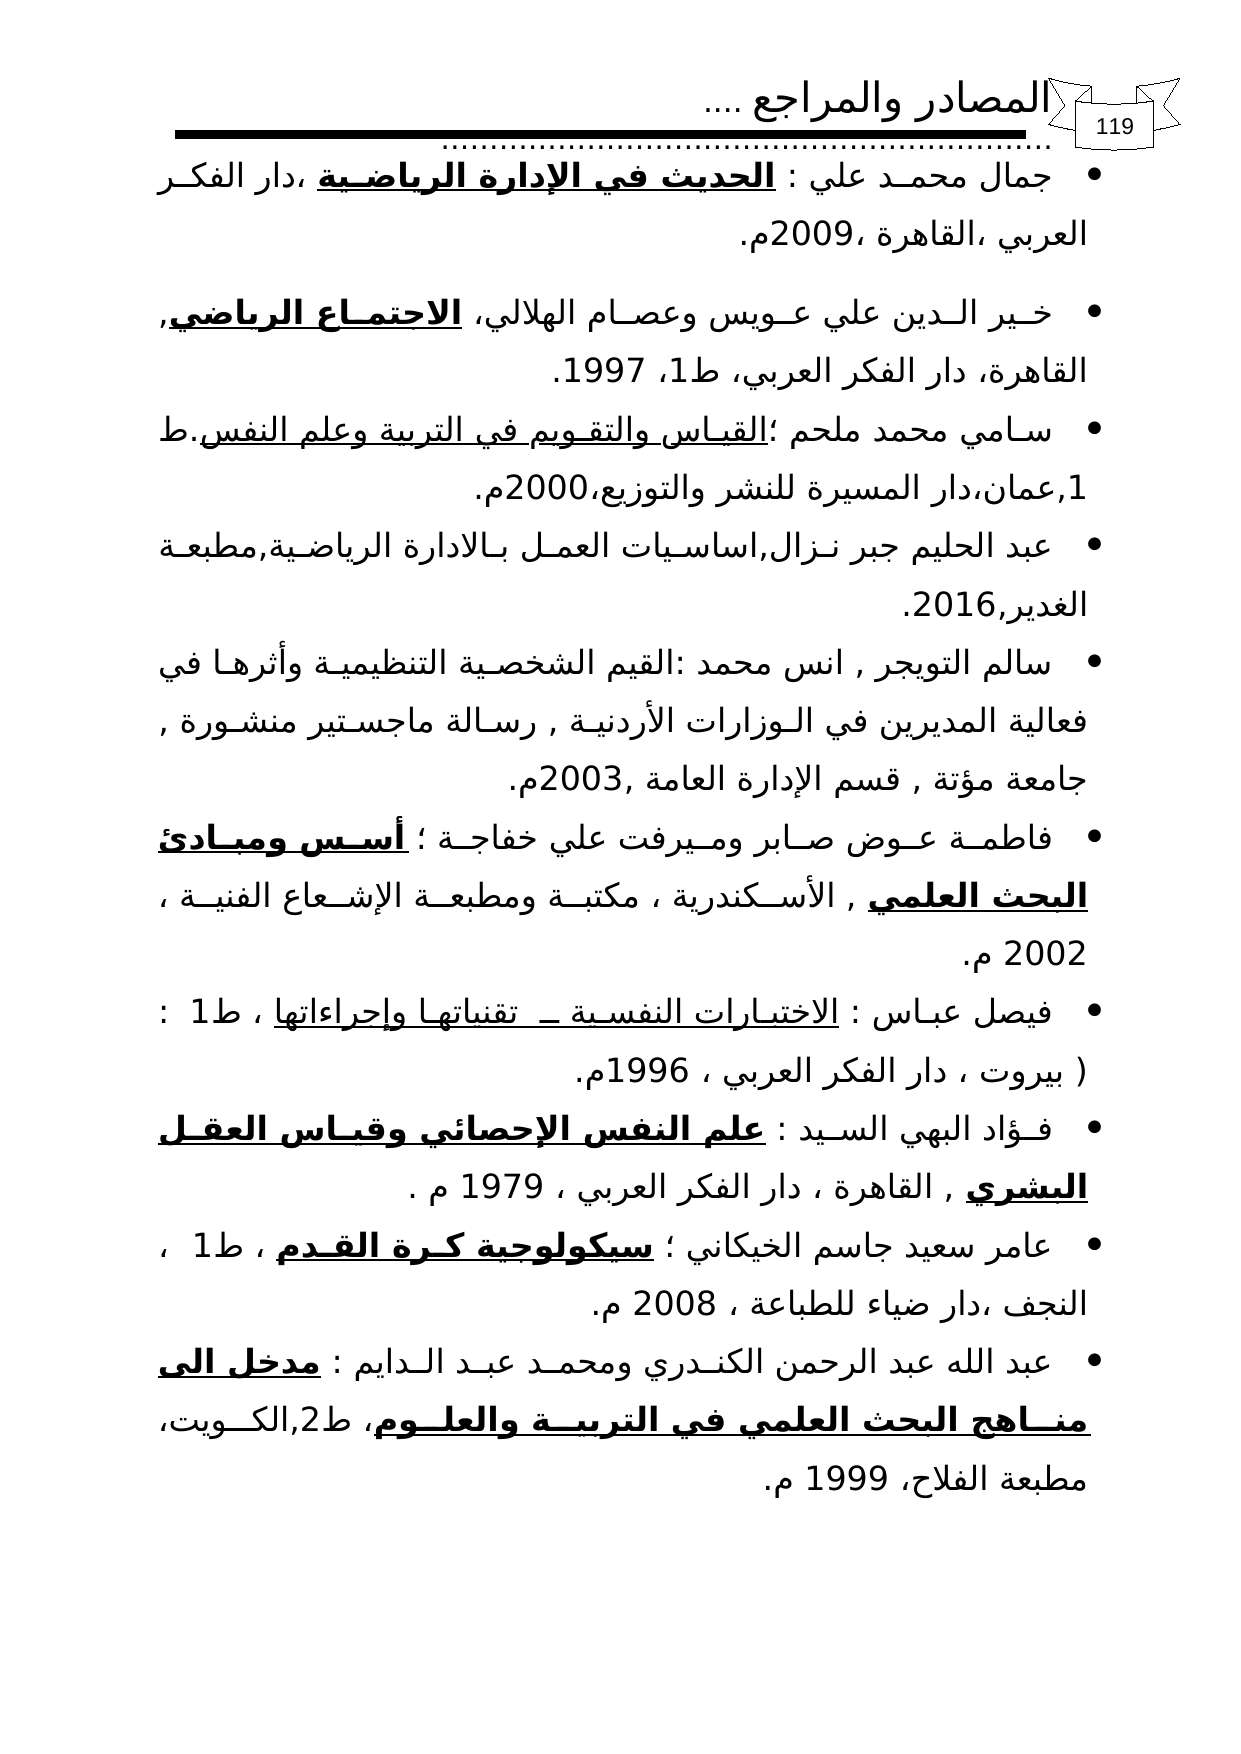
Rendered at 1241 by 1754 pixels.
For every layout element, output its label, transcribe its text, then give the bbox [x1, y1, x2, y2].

list عامر سعيد جاسم الخيكاني ؛ سيكولوجية كرة القدم ، ط1 ، النجف ،دار ضياء للطباعة ، 2008 م. [158, 1226, 1088, 1323]
list سالم التويجر , انس محمد :القيم الشخصية التنظيمية وأثرها في فعالية المديرين في الوزارات الأردنية , رسالة ماجستير منشورة , جامعة مؤتة , قسم الإدارة العامة ,2003م. [158, 643, 1088, 799]
list عبد الحليم جبر نزال,اساسيات العمل بالادارة الرياضية,مطبعة الغدير,2016. [158, 527, 1088, 624]
list فيصل عباس : الاختبارات النفسية ـ تقنياتها وإجراءاتها ، ط1 : ( بيروت ، دار الفكر العربي ، 1996م. [158, 993, 1088, 1090]
list فاطمة عوض صابر وميرفت علي خفاجة ؛ أسس ومبادئ البحث العلمي , الأسكندرية ، مكتبة ومطبعة الإشعاع الفنية ، 2002 م. [158, 818, 1088, 973]
list جمال محمد علي : الحديث في الإدارة الرياضية ،دار الفكر العربي ،القاهرة ،2009م. [158, 156, 1088, 253]
list عبد الله عبد الرحمن الكندري ومحمد عبد الدايم : مدخل الى مناهج البحث العلمي في التربية والعلوم، ط2,الكويت، مطبعة الفلاح، 1999 م. [158, 1343, 1088, 1498]
list خير الدين علي عويس وعصام الهلالي، الاجتماع الرياضي, القاهرة، دار الفكر العربي، ط1، 1997. [158, 294, 1088, 391]
list فؤاد البهي السيد : علم النفس الإحصائي وقياس العقل البشري , القاهرة ، دار الفكر العربي ، 1979 م . [158, 1109, 1088, 1207]
list سامي محمد ملحم ؛القياس والتقويم في التربية وعلم النفس.ط1,عمان،دار المسيرة للنشر والتوزيع،2000م. [158, 410, 1088, 507]
